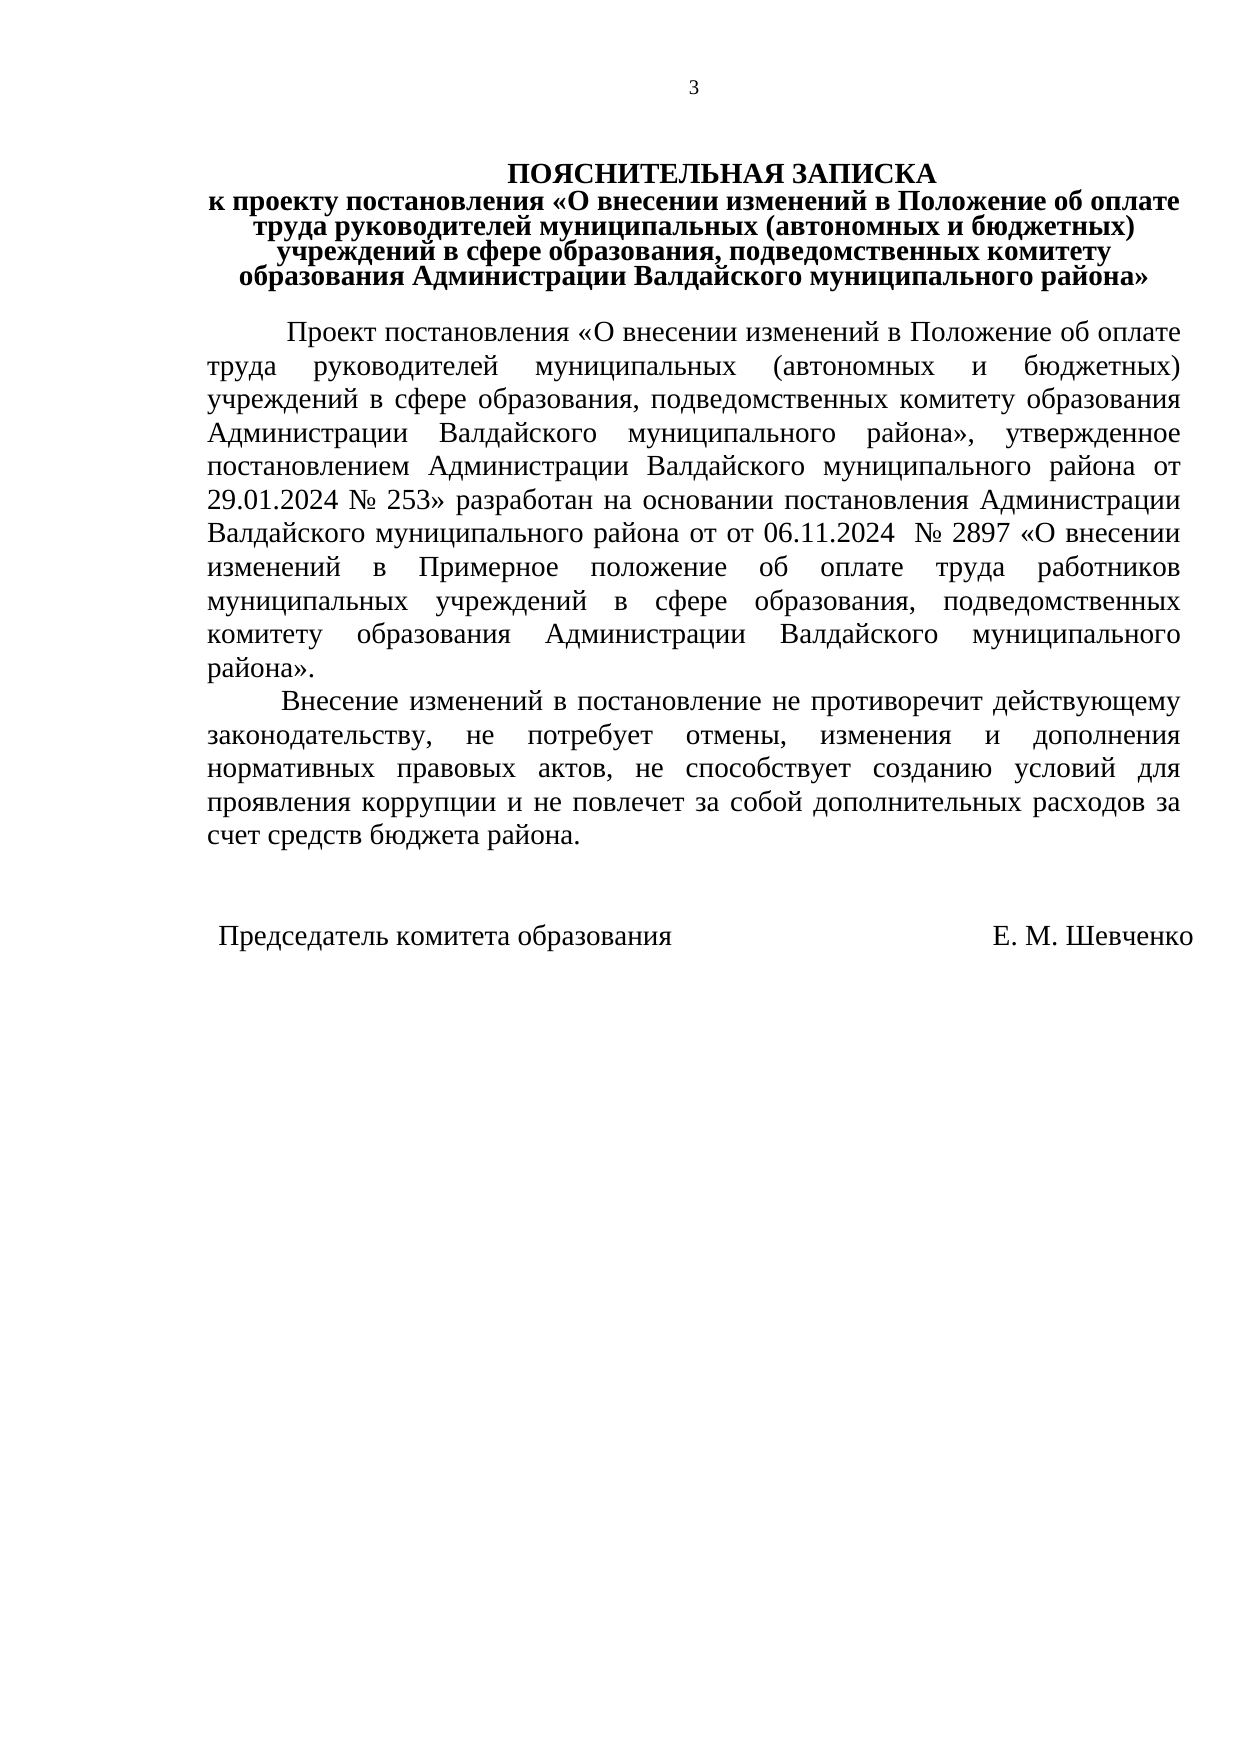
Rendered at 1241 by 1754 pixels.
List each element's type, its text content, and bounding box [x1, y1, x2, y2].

text ПОЯСНИТЕЛЬНАЯ ЗАПИСКА [207, 157, 1181, 190]
text к проекту постановления «О внесении изменений в Положение об оплате труда руководителей муниципальных (автономных и бюджетных) учреждений в сфере образования, подведомственных комитету образования Администрации Валдайского муниципального района» [207, 190, 1181, 290]
text Внесение изменений в постановление не противоречит действующему законодательству, не потребует отмены, изменения и дополнения нормативных правовых актов, не способствует созданию условий для проявления коррупции и не повлечет за собой дополнительных расходов за счет средств бюджета района. [207, 683, 1181, 851]
text Проект постановления «О внесении изменений в Положение об оплате труда руководителей муниципальных (автономных и бюджетных) учреждений в сфере образования, подведомственных комитету образования Администрации Валдайского муниципального района», утвержденное постановлением Администрации Валдайского муниципального района от 29.01.2024 № 253» разработан на основании постановления Администрации Валдайского муниципального района от от 06.11.2024 № 2897 «О внесении изменений в Примерное положение об оплате труда работников муниципальных учреждений в сфере образования, подведомственных комитету образования Администрации Валдайского муниципального района». [207, 314, 1181, 683]
table_header Председатель комитета образования Е. М. Шевченко [207, 851, 1240, 985]
